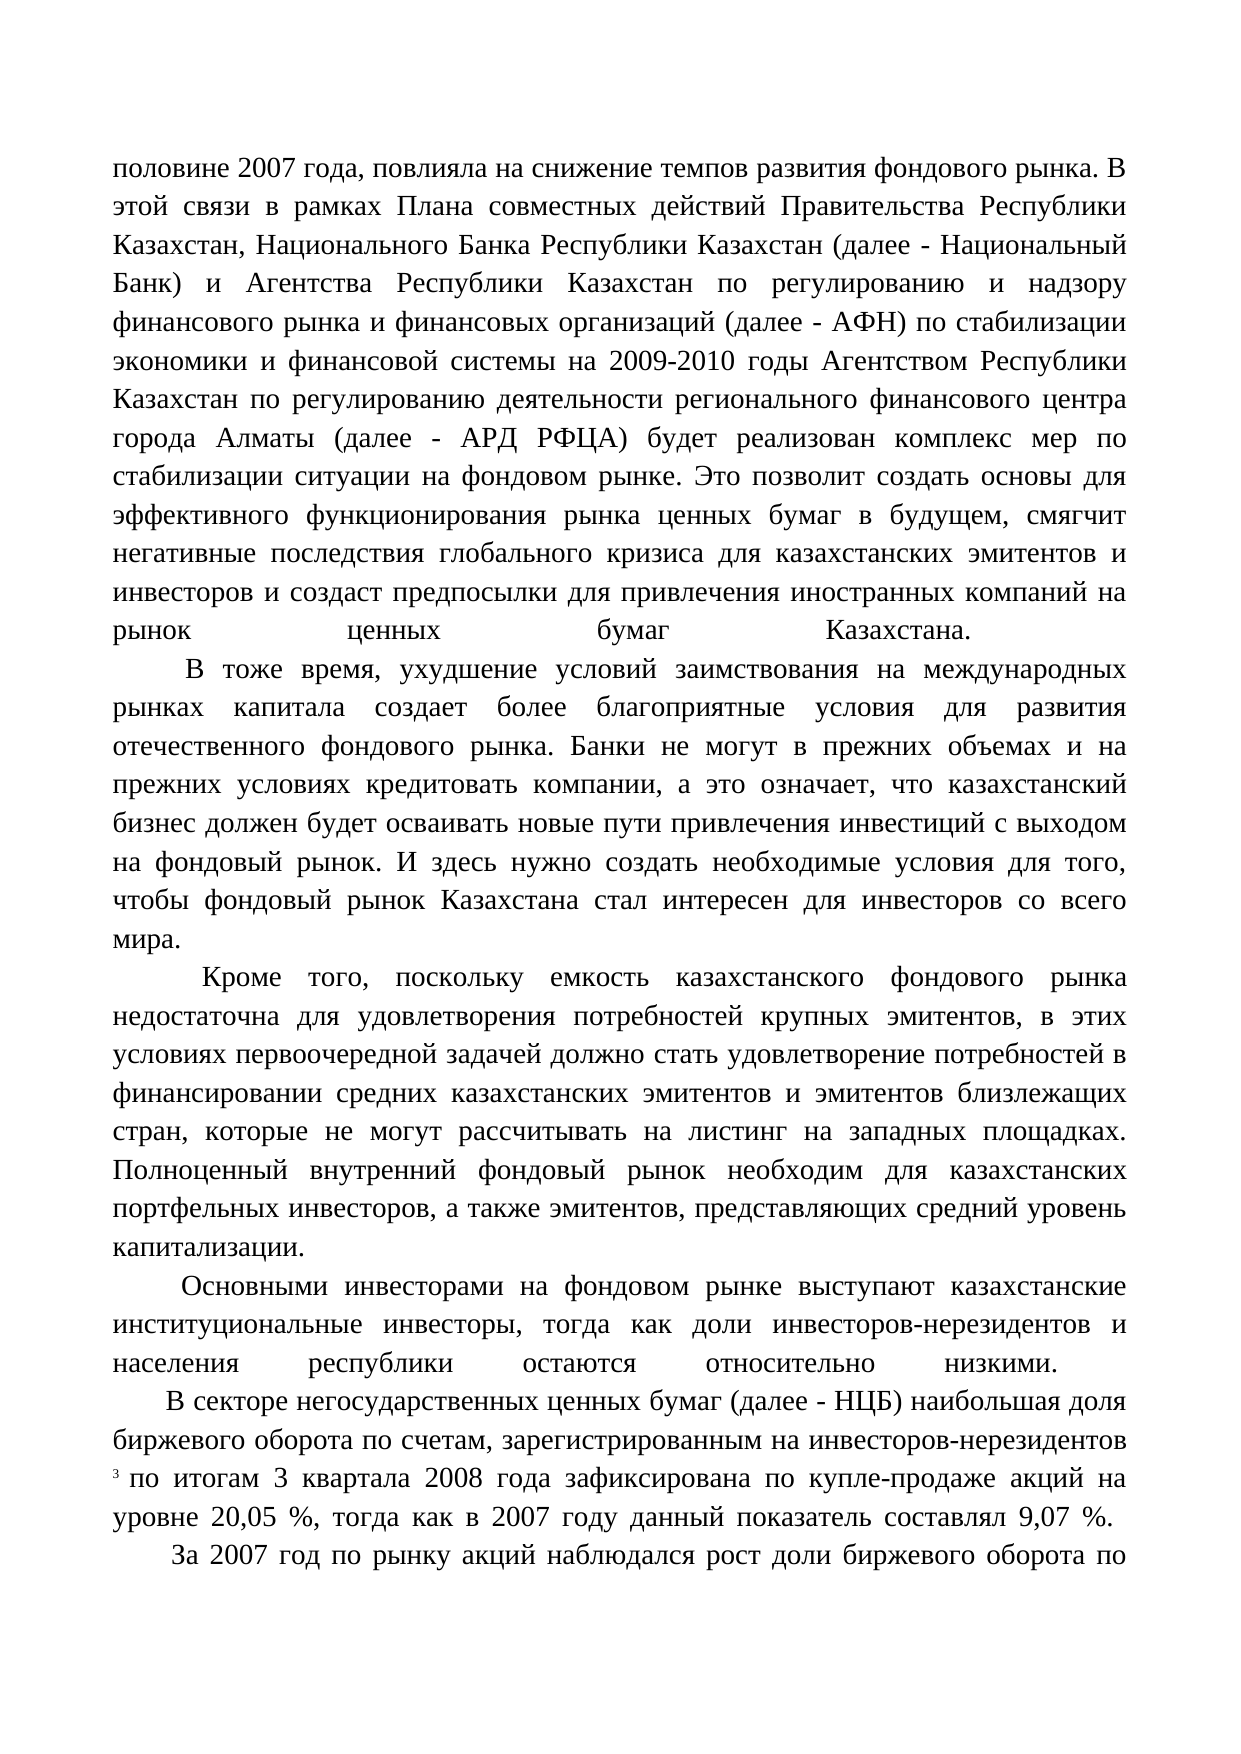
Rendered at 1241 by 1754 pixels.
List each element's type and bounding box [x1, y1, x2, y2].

text [112, 150, 1128, 1571]
